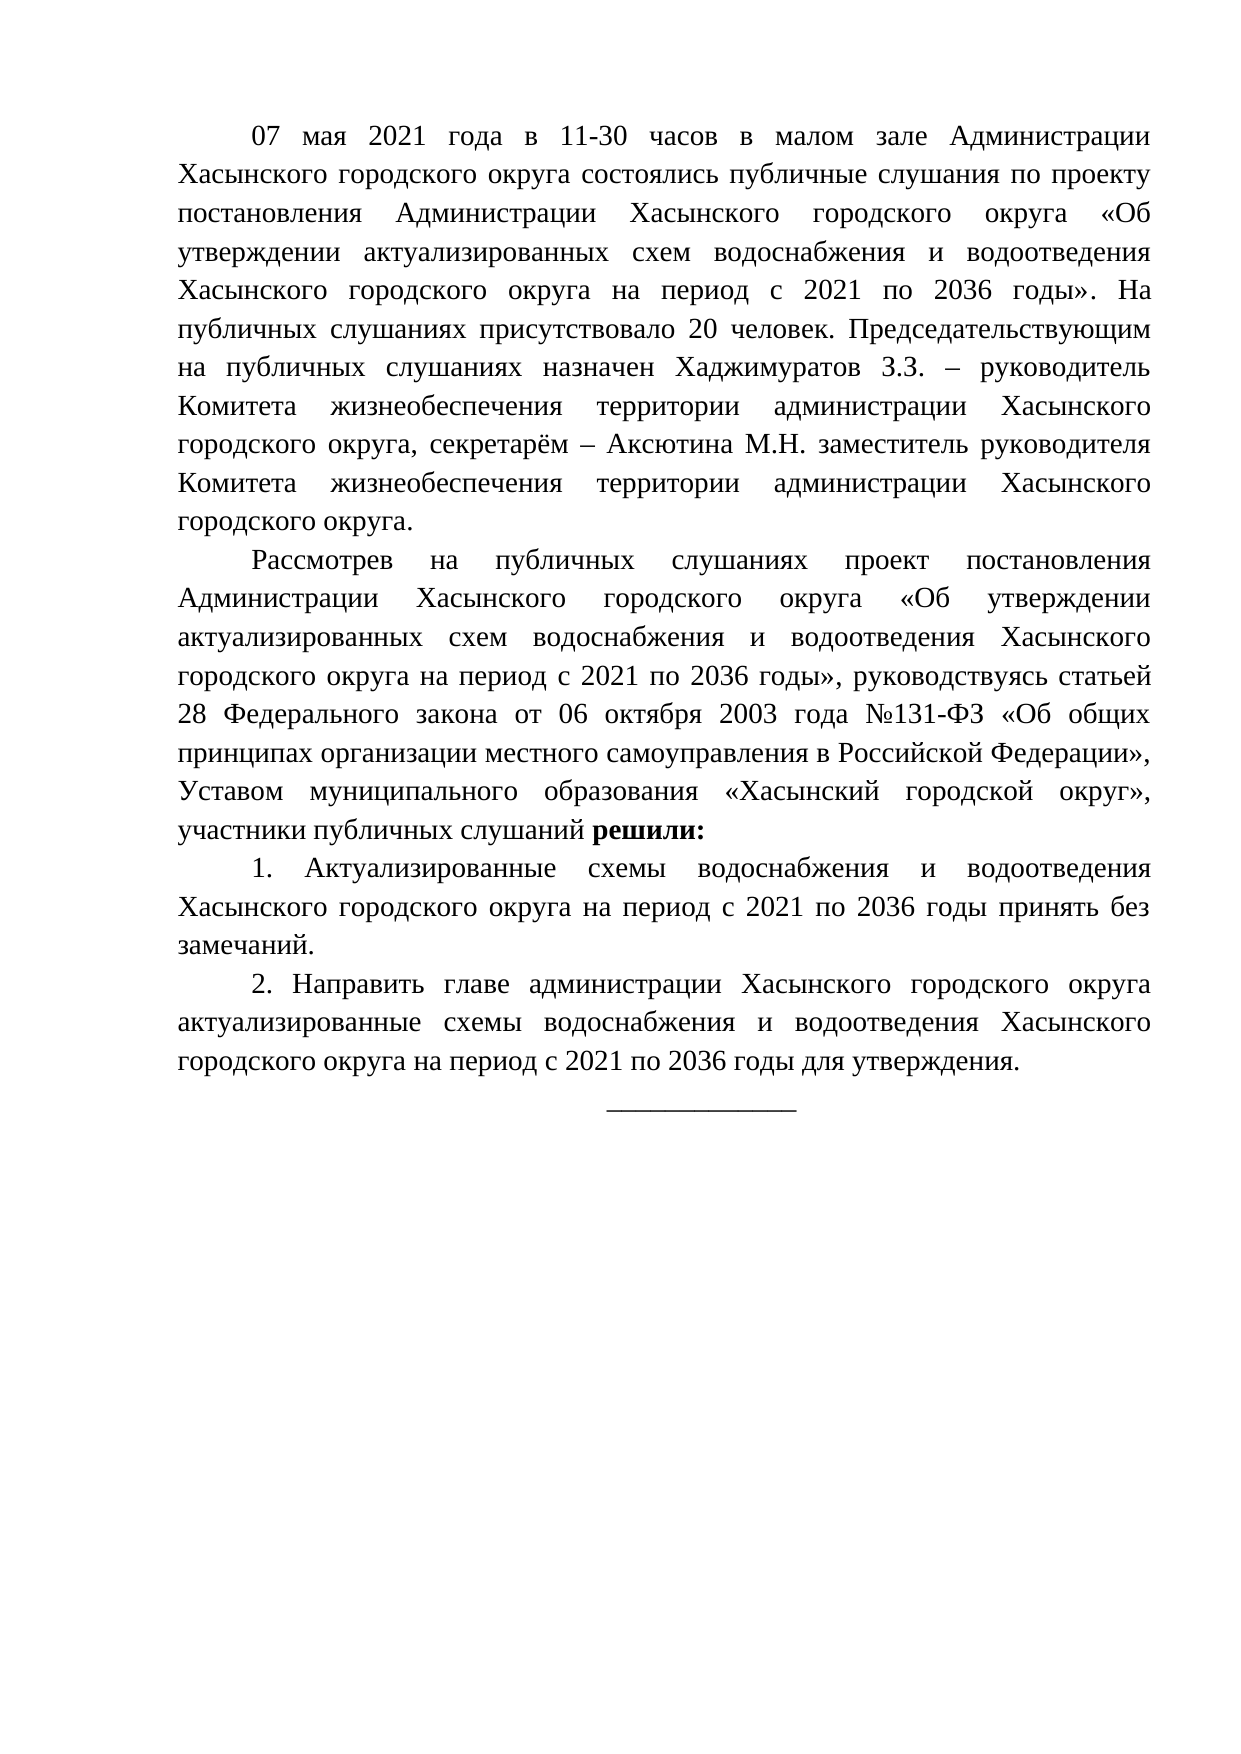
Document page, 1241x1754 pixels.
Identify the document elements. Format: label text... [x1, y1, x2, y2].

text Рассмотрев на публичных слушаниях проект постановления Администрации Хасынского городского округа «Об утверждении актуализированных схем водоснабжения и водоотведения Хасынского городского округа на период с 2021 по 2036 годы», руководствуясь статьей 28 Федерального закона от 06 октября 2003 года №131-ФЗ «Об общих принципах организации местного самоуправления в Российской Федерации», Уставом муниципального образования «Хасынский городской округ», участники публичных слушаний решили: [177, 542, 1152, 845]
text _____________ [177, 1082, 1152, 1115]
text 1. Актуализированные схемы водоснабжения и водоотведения Хасынского городского округа на период с 2021 по 2036 годы принять без замечаний. [177, 850, 1152, 961]
text 07 мая 2021 года в 11-30 часов в малом зале Администрации Хасынского городского округа состоялись публичные слушания по проекту постановления Администрации Хасынского городского округа «Об утверждении актуализированных схем водоснабжения и водоотведения Хасынского городского округа на период с 2021 по 2036 годы». На публичных слушаниях присутствовало 20 человек. Председательствующим на публичных слушаниях назначен Хаджимуратов З.З. – руководитель Комитета жизнеобеспечения территории администрации Хасынского городского округа, секретарём – Аксютина М.Н. заместитель руководителя Комитета жизнеобеспечения территории администрации Хасынского городского округа. [177, 118, 1152, 537]
text 2. Направить главе администрации Хасынского городского округа актуализированные схемы водоснабжения и водоотведения Хасынского городского округа на период с 2021 по 2036 годы для утверждения. [177, 966, 1152, 1077]
